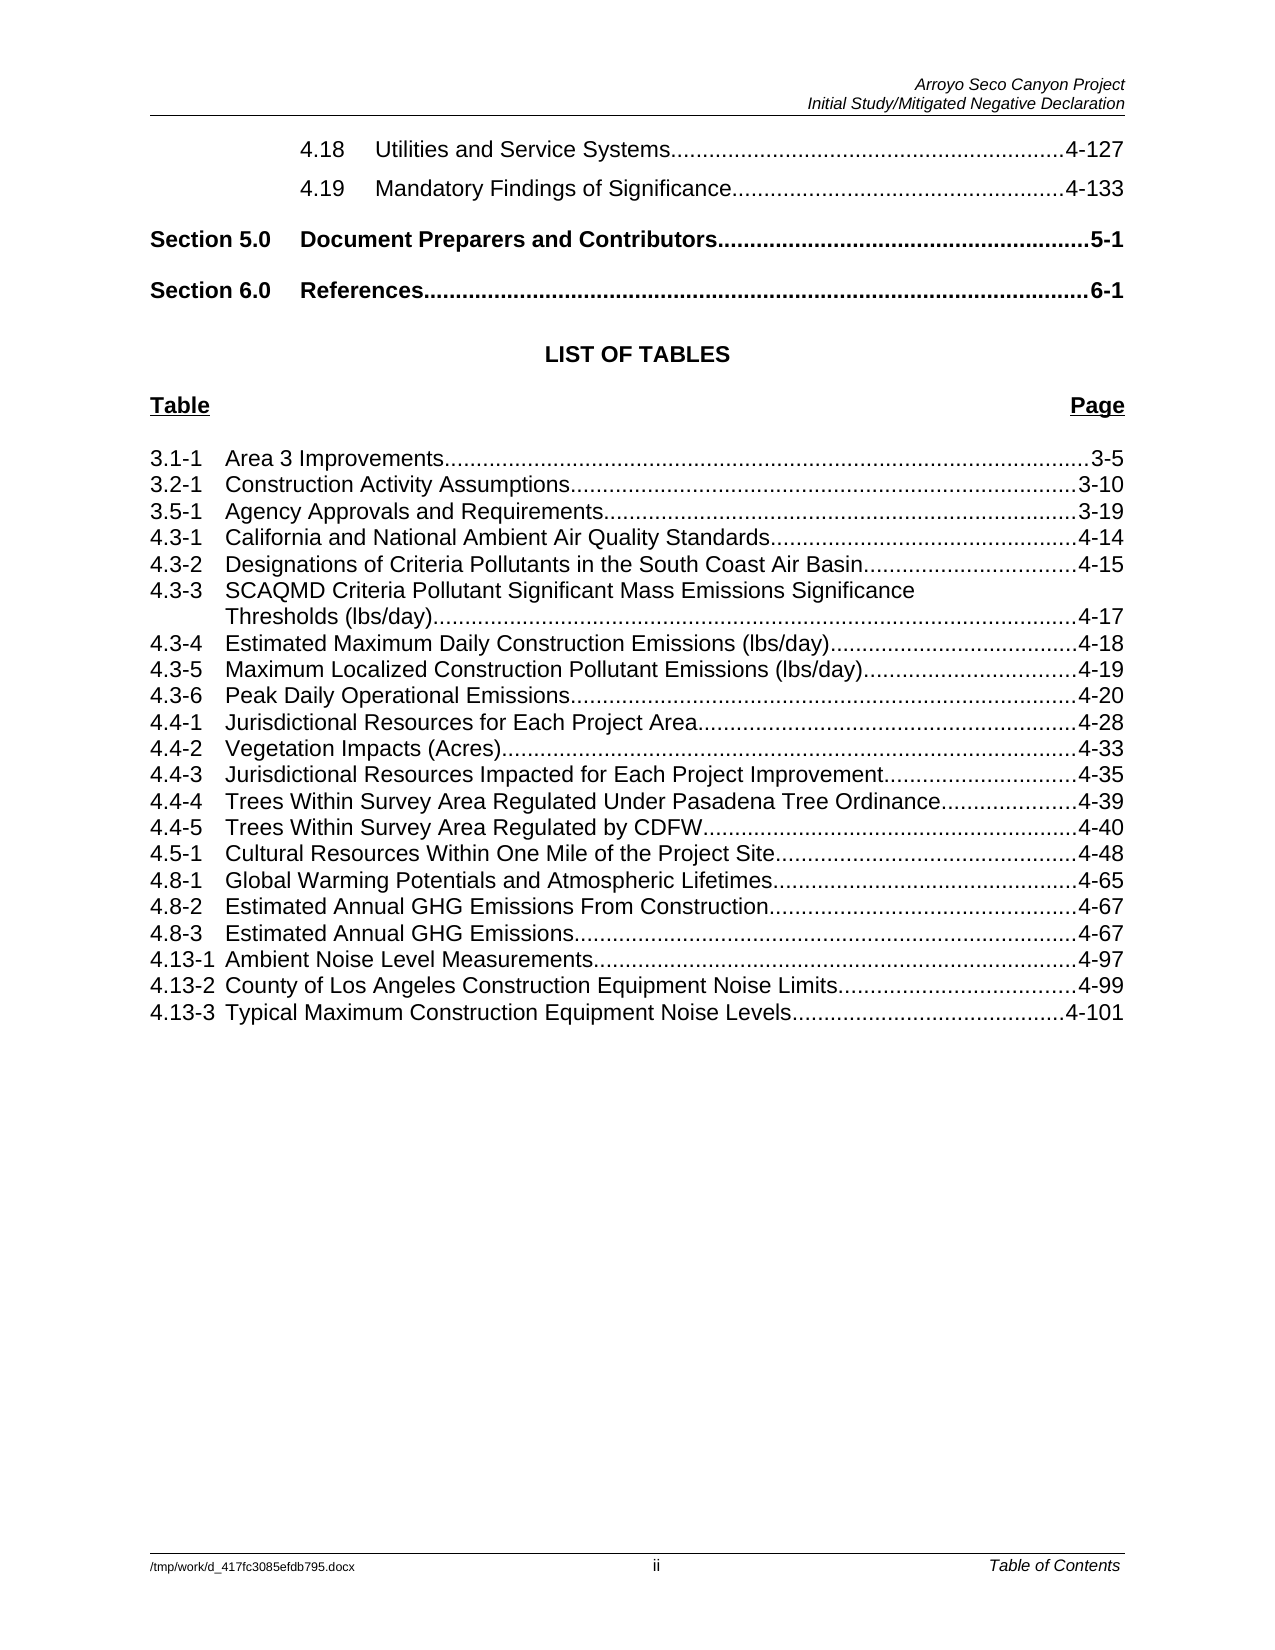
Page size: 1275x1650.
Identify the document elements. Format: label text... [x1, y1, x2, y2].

text 4.4-4 Trees Within Survey Area Regulated Under Pasadena Tree Ordinance 4-39 [150, 788, 1125, 814]
text 4.3-4 Estimated Maximum Daily Construction Emissions (lbs/day) 4-18 [150, 629, 1125, 656]
text 4.13-1 Ambient Noise Level Measurements 4-97 [150, 946, 1125, 972]
text Section 5.0 Document Preparers and Contributors 5-1 [150, 226, 1125, 252]
text 3.5-1 Agency Approvals and Requirements 3-19 [150, 498, 1125, 524]
text 4.3-3 SCAQMD Criteria Pollutant Significant Mass Emissions Significance Thresholds (lbs/day) 4-17 [150, 577, 1125, 629]
text 3.1-1 Area 3 Improvements 3-5 [150, 445, 1125, 471]
text Section 6.0 References 6-1 [150, 277, 1125, 303]
text 4.5-1 Cultural Resources Within One Mile of the Project Site 4-48 [150, 840, 1125, 867]
text 4.8-3 Estimated Annual GHG Emissions 4-67 [150, 919, 1125, 946]
text 4.3-2 Designations of Criteria Pollutants in the South Coast Air Basin 4-15 [150, 551, 1125, 577]
text 3.2-1 Construction Activity Assumptions 3-10 [150, 471, 1125, 498]
text 4.4-5 Trees Within Survey Area Regulated by CDFW 4-40 [150, 814, 1125, 840]
text Table Page [150, 392, 1125, 419]
text 4.13-3 Typical Maximum Construction Equipment Noise Levels 4-101 [150, 998, 1125, 1025]
text 4.19 Mandatory Findings of Significance 4-133 [300, 174, 1125, 201]
text 4.4-3 Jurisdictional Resources Impacted for Each Project Improvement 4-35 [150, 761, 1125, 788]
text LIST OF TABLES [150, 341, 1125, 367]
text 4.13-2 County of Los Angeles Construction Equipment Noise Limits 4-99 [150, 972, 1125, 998]
text 4.3-1 California and National Ambient Air Quality Standards 4-14 [150, 524, 1125, 551]
text 4.3-5 Maximum Localized Construction Pollutant Emissions (lbs/day) 4-19 [150, 656, 1125, 682]
text 4.4-1 Jurisdictional Resources for Each Project Area 4-28 [150, 709, 1125, 735]
text 4.4-2 Vegetation Impacts (Acres) 4-33 [150, 735, 1125, 761]
text 4.18 Utilities and Service Systems 4-127 [300, 136, 1125, 162]
text 4.8-2 Estimated Annual GHG Emissions From Construction 4-67 [150, 893, 1125, 919]
text 4.8-1 Global Warming Potentials and Atmospheric Lifetimes 4-65 [150, 867, 1125, 893]
text 4.3-6 Peak Daily Operational Emissions 4-20 [150, 682, 1125, 709]
